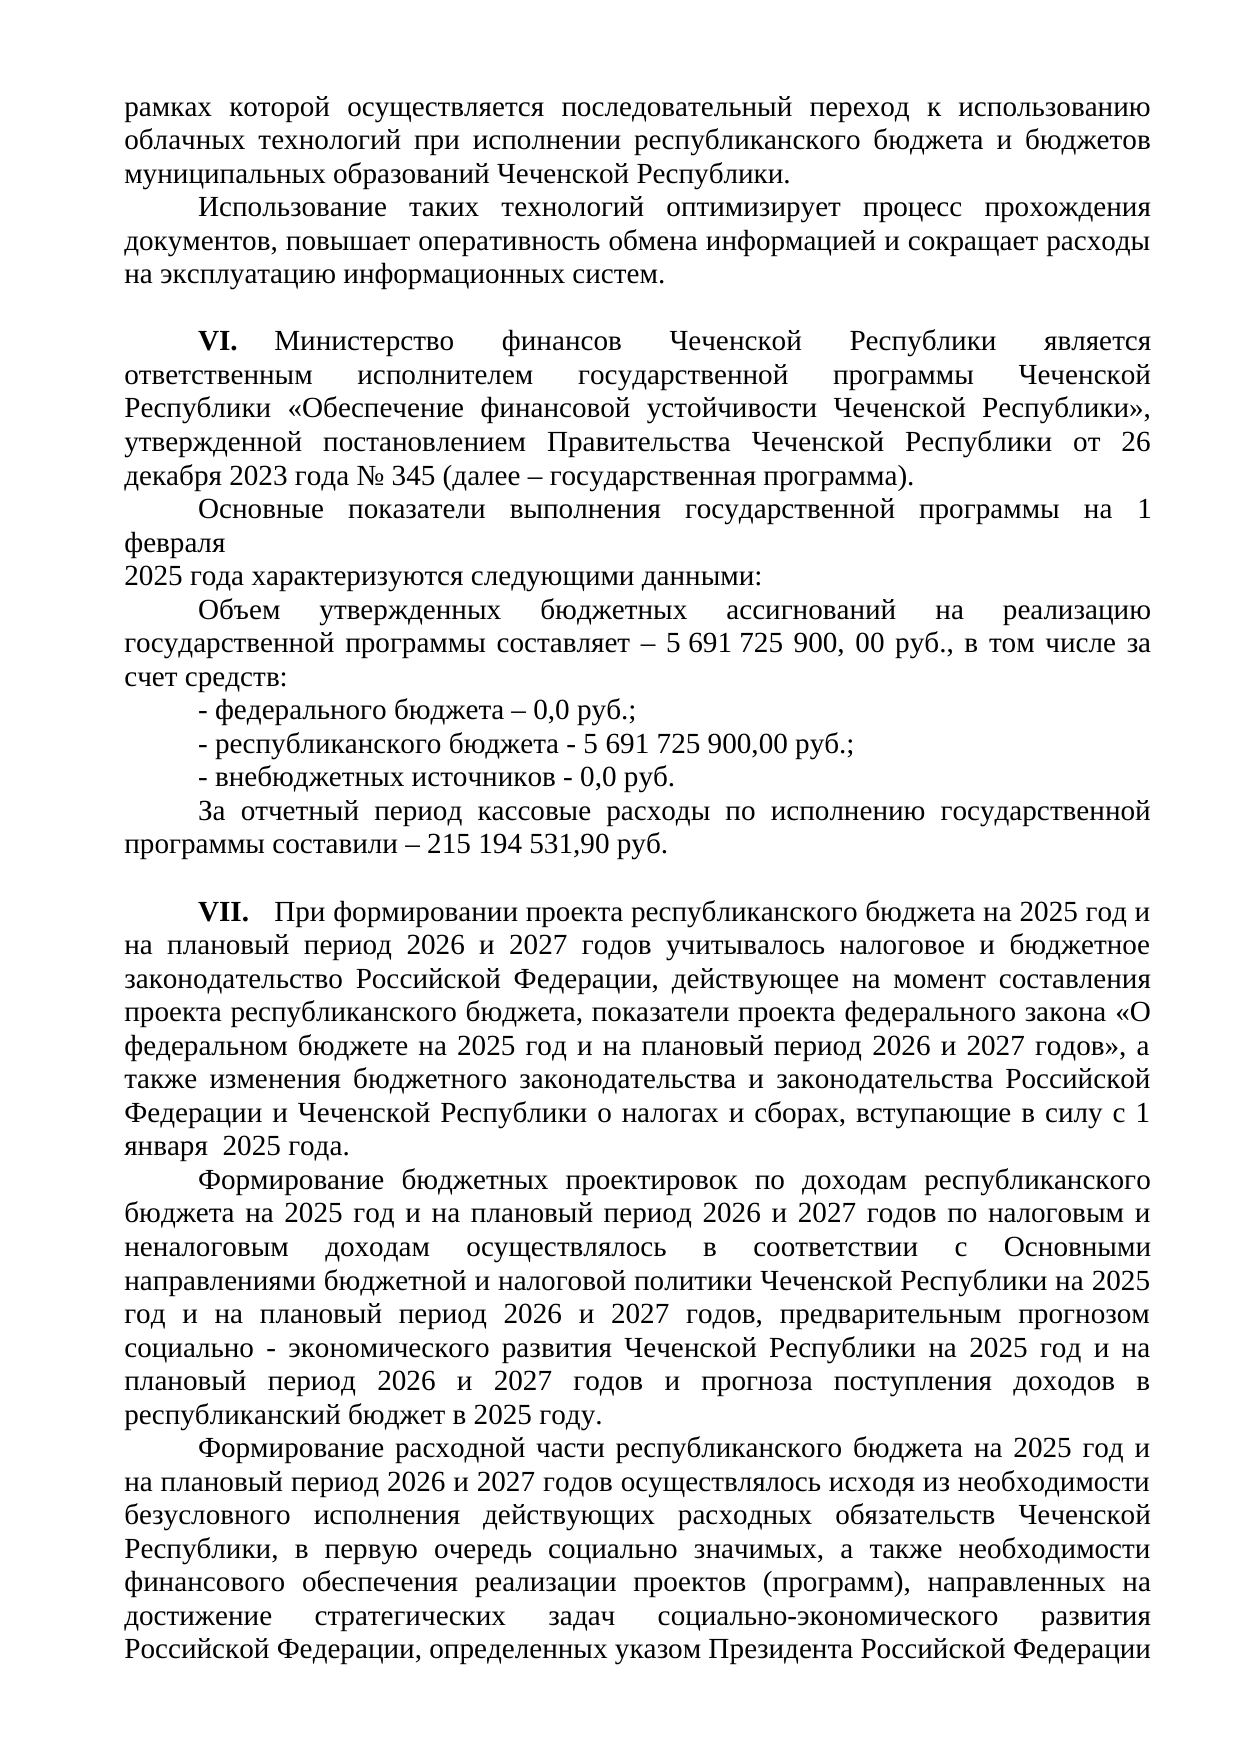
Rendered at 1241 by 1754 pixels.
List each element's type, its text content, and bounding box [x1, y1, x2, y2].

text Использование таких технологий оптимизирует процесс прохождения документов, повышает оперативность обмена информацией и сокращает расходы на эксплуатацию информационных систем. [124, 189, 1152, 290]
text За отчетный период кассовые расходы по исполнению государственной программы составили – 215 194 531,90 руб. [124, 793, 1152, 860]
text Формирование бюджетных проектировок по доходам республиканского бюджета на 2025 год и на плановый период 2026 и 2027 годов по налоговым и неналоговым доходам осуществлялось в соответствии с Основными направлениями бюджетной и налоговой политики Чеченской Республики на 2025 год и на плановый период 2026 и 2027 годов, предварительным прогнозом социально - экономического развития Чеченской Республики на 2025 год и на плановый период 2026 и 2027 годов и прогноза поступления доходов в республиканский бюджет в 2025 году. [124, 1162, 1152, 1430]
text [124, 1430, 1152, 1665]
text 2025 года характеризуются следующими данными: [124, 558, 1152, 592]
text VI. Министерство финансов Чеченской Республики является ответственным исполнителем государственной программы Чеченской Республики «Обеспечение финансовой устойчивости Чеченской Республики», утвержденной постановлением Правительства Чеченской Республики от 26 декабря 2023 года № 345 (далее – государственная программа). [124, 323, 1152, 491]
text Основные показатели выполнения государственной программы на 1 февраля [124, 491, 1152, 558]
text - республиканского бюджета - 5 691 725 900,00 руб.; [124, 726, 1152, 759]
text Объем утвержденных бюджетных ассигнований на реализацию государственной программы составляет – 5 691 725 900, 00 руб., в том числе за счет средств: [124, 592, 1152, 692]
text VII. При формировании проекта республиканского бюджета на 2025 год и на плановый период 2026 и 2027 годов учитывалось налоговое и бюджетное законодательство Российской Федерации, действующее на момент составления проекта республиканского бюджета, показатели проекта федерального закона «О федеральном бюджете на 2025 год и на плановый период 2026 и 2027 годов», а также изменения бюджетного законодательства и законодательства Российской Федерации и Чеченской Республики о налогах и сборах, вступающие в силу с 1 января 2025 года. [124, 894, 1152, 1162]
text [124, 89, 1152, 189]
text - федерального бюджета – 0,0 руб.; [124, 692, 1152, 726]
text - внебюджетных источников - 0,0 руб. [124, 759, 1152, 793]
